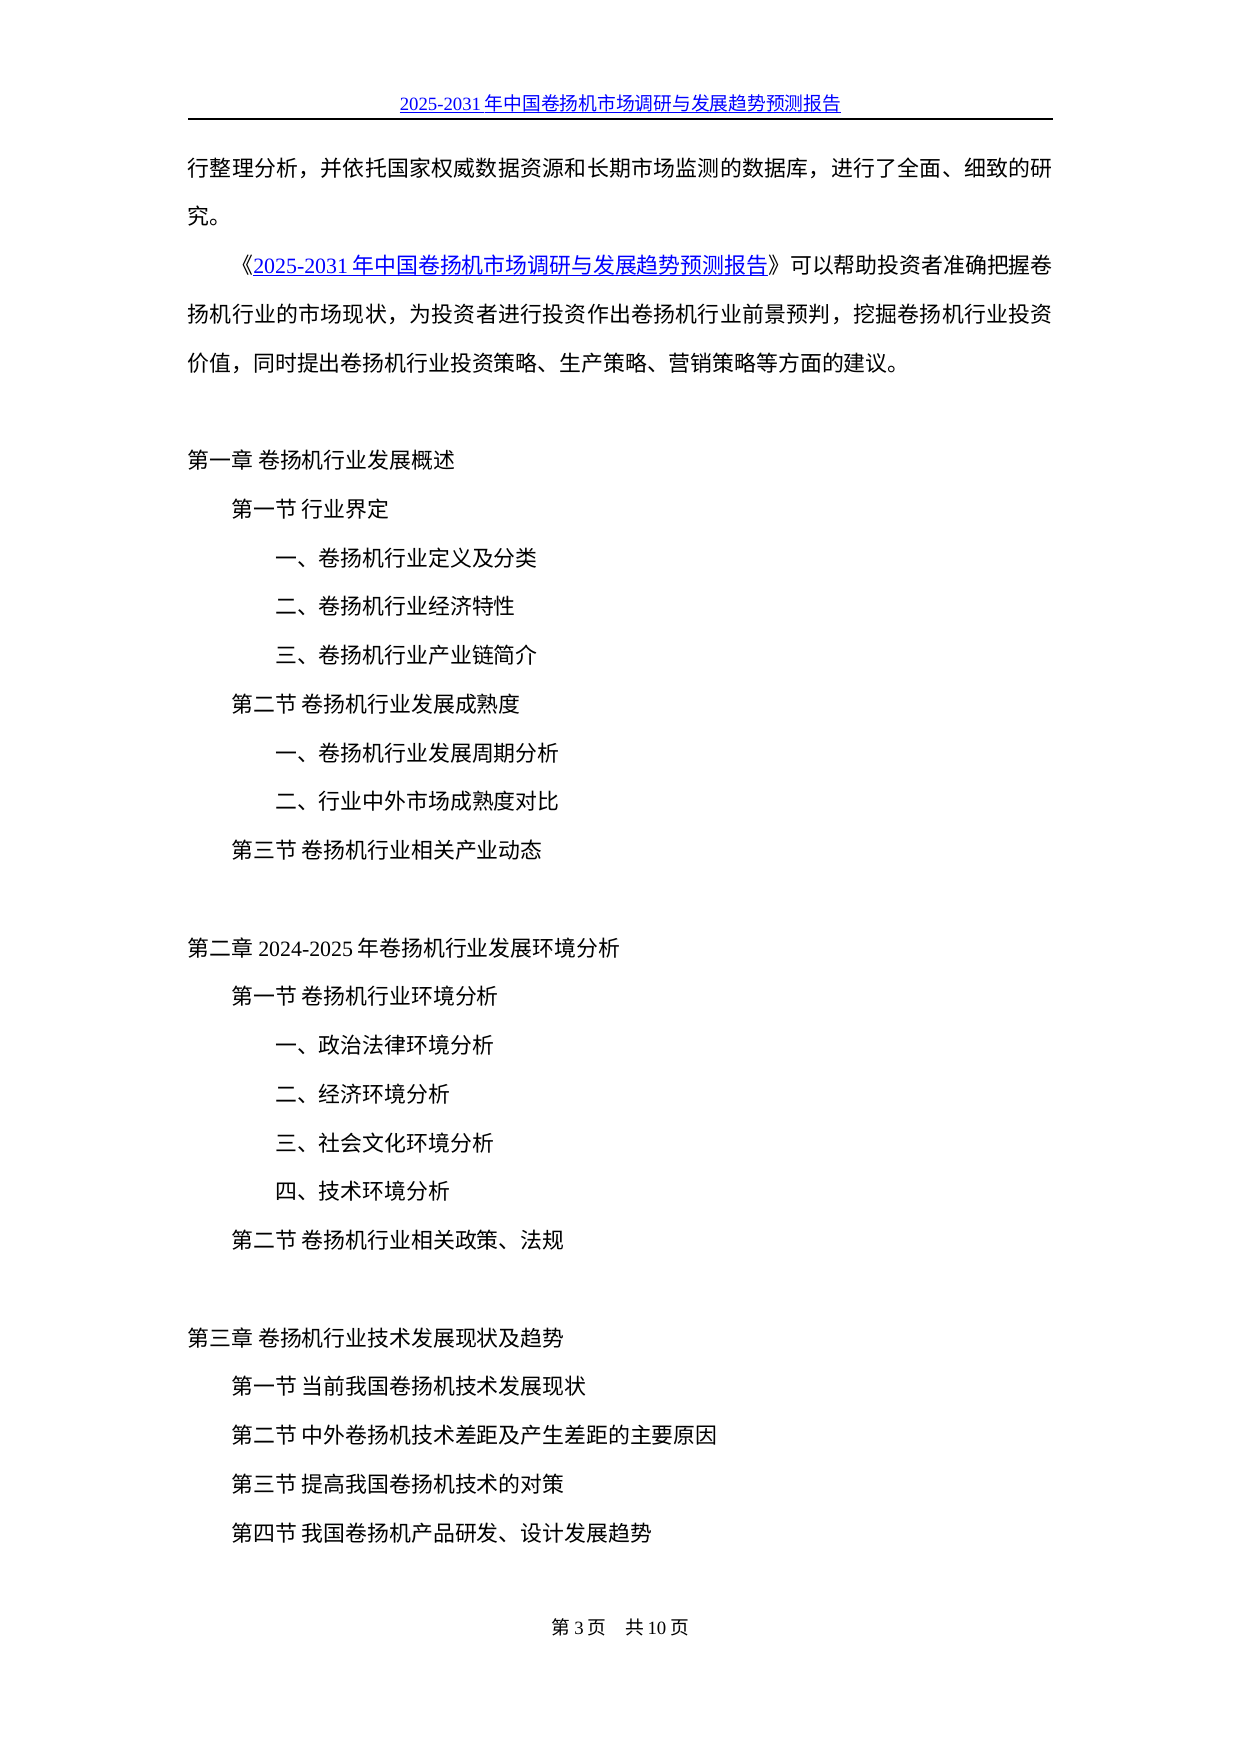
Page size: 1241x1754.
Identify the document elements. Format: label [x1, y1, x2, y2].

text [187, 150, 1053, 1548]
